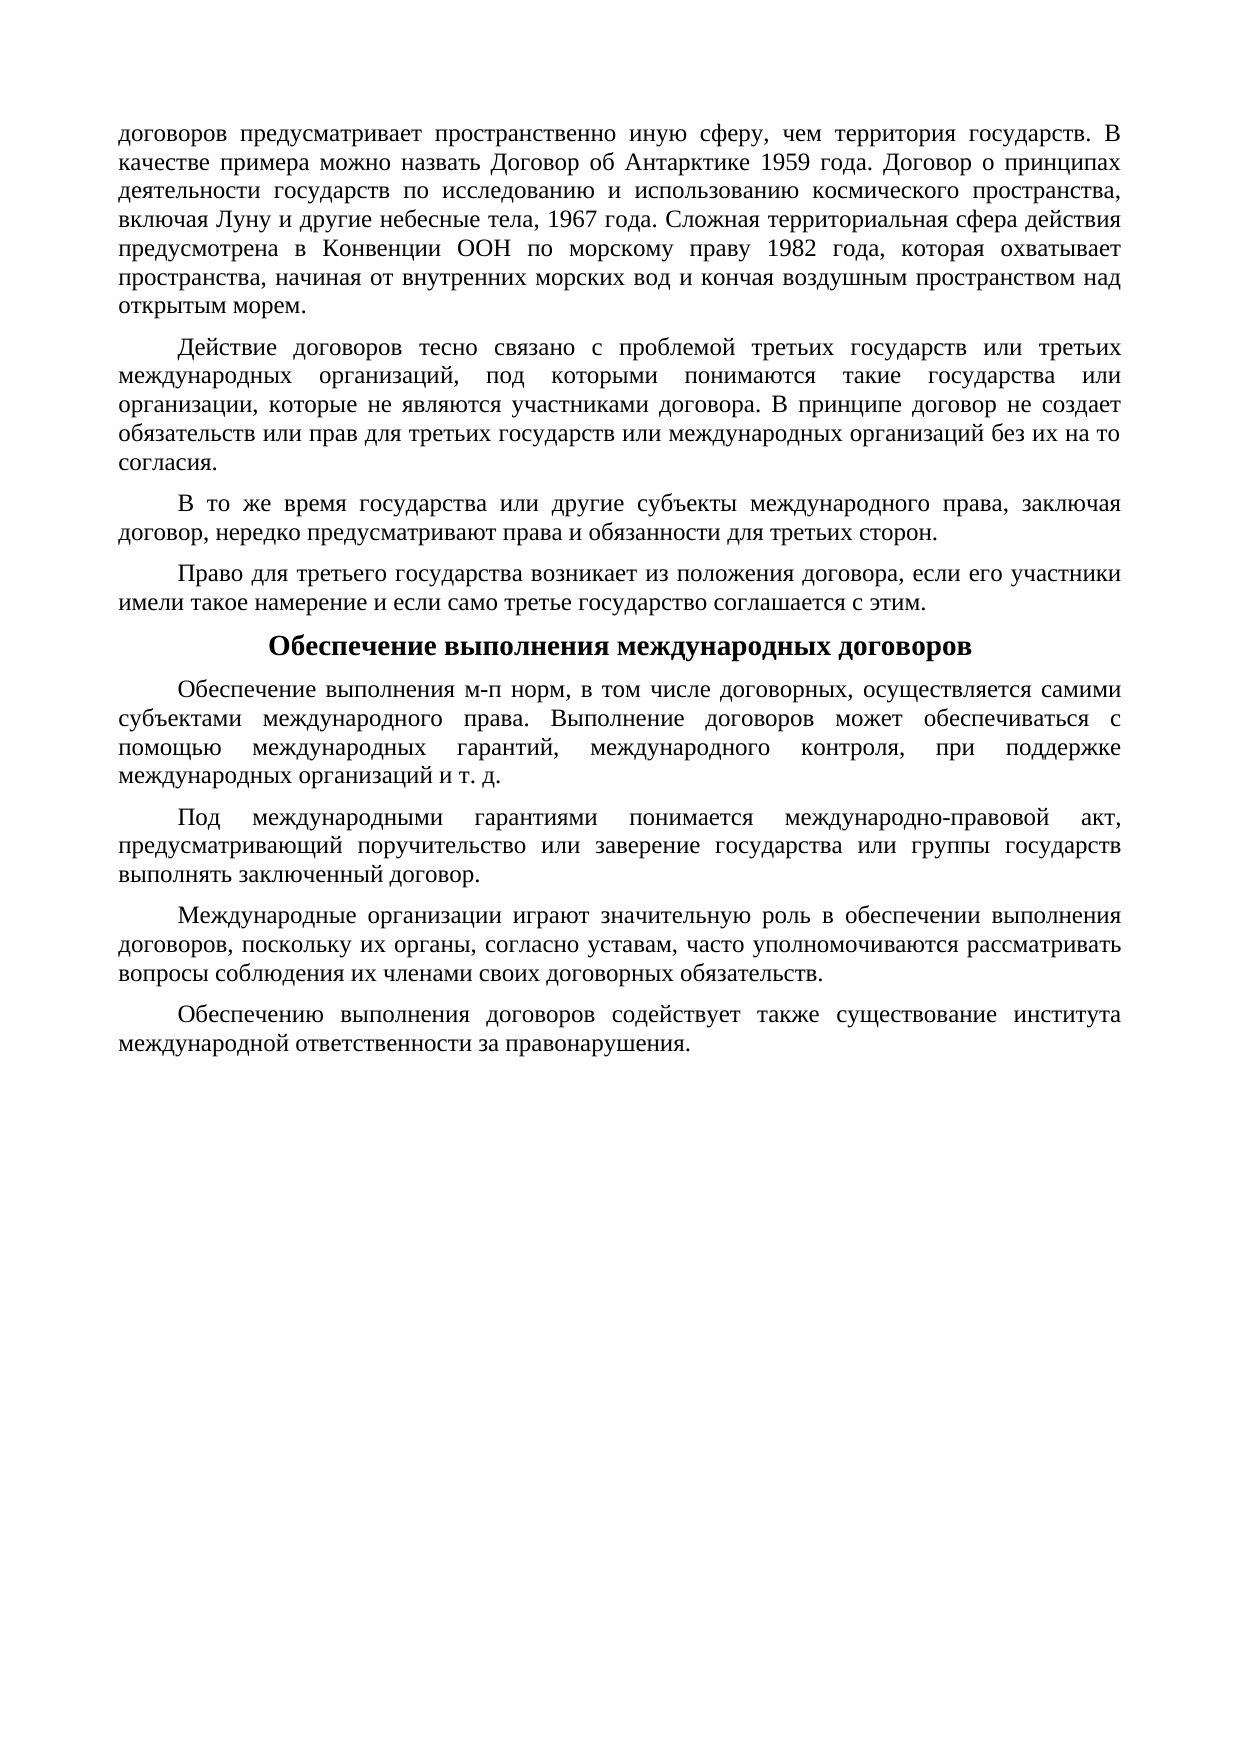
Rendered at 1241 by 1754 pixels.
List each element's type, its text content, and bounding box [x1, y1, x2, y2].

text Обеспечению выполнения договоров содействует также существование института международной ответственности за правонарушения. [118, 999, 1122, 1057]
text Под международными гарантиями понимается международно-правовой акт, предусматривающий поручительство или заверение государства или группы государств выполнять заключенный договор. [118, 802, 1122, 888]
text Действие договоров тесно связано с проблемой третьих государств или третьих международных организаций, под которыми понимаются такие государства или организации, которые не являются участниками договора. В принципе договор не создает обязательств или прав для третьих государств или международных организаций без их на то согласия. [118, 332, 1122, 476]
text Право для третьего государства возникает из положения договора, если его участники имели такое намерение и если само третье государство соглашается с этим. [118, 558, 1122, 616]
text Обеспечение выполнения международных договоров [118, 628, 1122, 662]
text Международные организации играют значительную роль в обеспечении выполнения договоров, поскольку их органы, согласно уставам, часто уполномочиваются рассматривать вопросы соблюдения их членами своих договорных обязательств. [118, 900, 1122, 987]
text Обеспечение выполнения м-п норм, в том числе договорных, осуществляется самими субъектами международного права. Выполнение договоров может обеспечиваться с помощью международных гарантий, международного контроля, при поддержке международных организаций и т. д. [118, 674, 1122, 789]
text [118, 118, 1122, 319]
text В то же время государства или другие субъекты международного права, заключая договор, нередко предусматривают права и обязанности для третьих сторон. [118, 488, 1122, 546]
